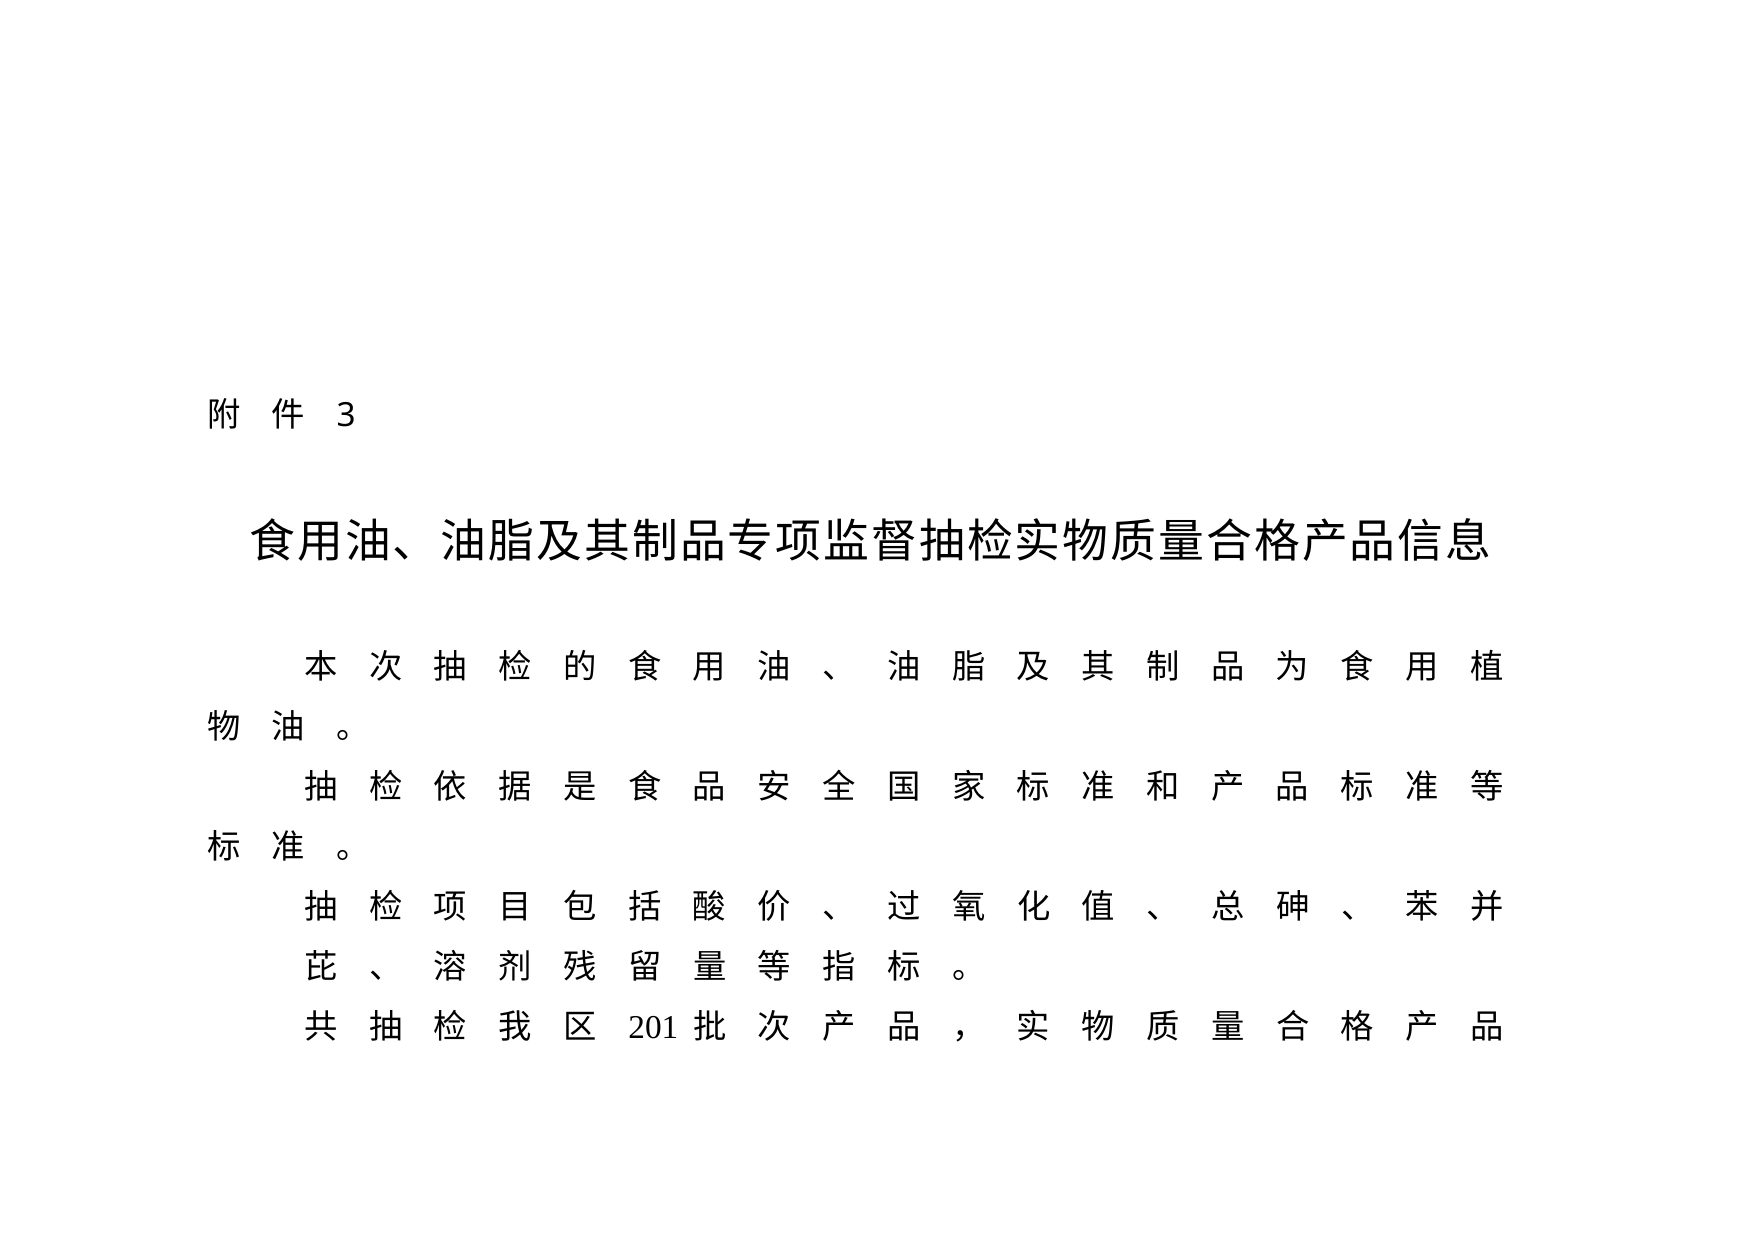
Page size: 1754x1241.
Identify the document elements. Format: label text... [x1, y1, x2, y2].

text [272, 994, 1535, 1054]
text 抽检依据是食品安全国家标准和产品标准等标准。 [207, 754, 1535, 874]
text 抽检项目包括酸价、过氧化值、总砷、苯并芘、溶剂残留量等指标。 [272, 874, 1535, 994]
text 本次抽检的食用油、油脂及其制品为食用植物油。 [207, 633, 1535, 754]
text 附件3 [207, 382, 1535, 442]
text 食用油、油脂及其制品专项监督抽检实物质量合格产品信息 [207, 505, 1535, 571]
